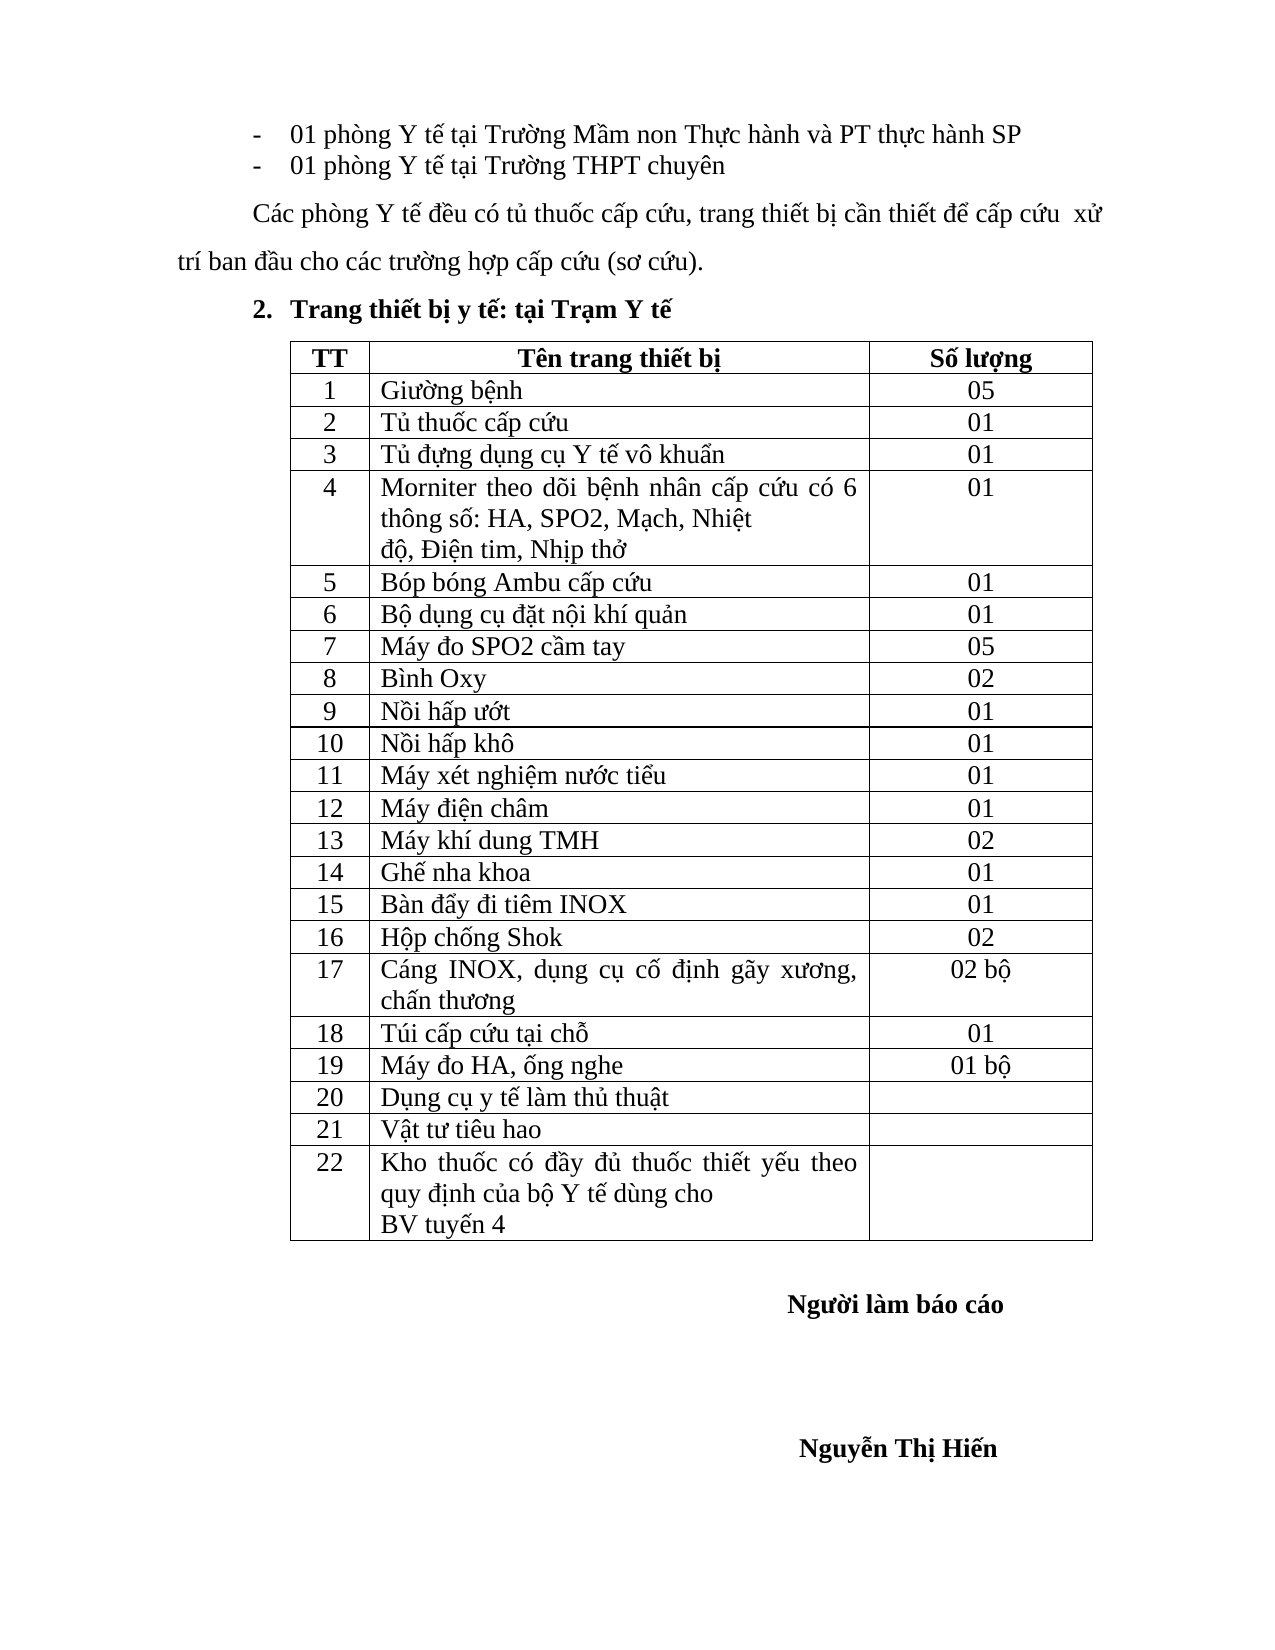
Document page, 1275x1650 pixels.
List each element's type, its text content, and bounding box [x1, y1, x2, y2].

table_header Số lượng [870, 342, 1092, 373]
table_cell Máy đo SPO2 cầm tay [370, 631, 869, 662]
table_cell Máy xét nghiệm nước tiểu [370, 760, 869, 791]
table_cell 01 [870, 792, 1092, 823]
table_cell 01 [870, 471, 1092, 565]
table_cell 05 [870, 631, 1092, 662]
table_cell 12 [291, 792, 369, 823]
table_cell 6 [291, 598, 369, 629]
table_cell 01 [870, 407, 1092, 438]
text Nguyễn Thị Hiến [177, 1433, 1157, 1464]
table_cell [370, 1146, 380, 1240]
table_cell 01 [870, 695, 1092, 726]
table_cell 01 [870, 1017, 1092, 1048]
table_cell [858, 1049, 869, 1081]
text Các phòng Y tế đều có tủ thuốc cấp cứu, trang thiết bị cần thiết để cấp cứu xử [252, 197, 1157, 228]
table_cell 02 [870, 824, 1092, 856]
table_header Tên trang thiết bị [370, 342, 869, 373]
table_cell 5 [291, 566, 369, 597]
table_cell 22 [291, 1146, 369, 1240]
table_cell 15 [291, 889, 369, 920]
table_cell 02 [870, 663, 1092, 694]
table_cell 2 [291, 407, 369, 438]
table_cell 01 [870, 728, 1092, 759]
table_cell Ghế nha khoa [370, 857, 869, 888]
table_cell 05 [870, 374, 1092, 406]
table_cell Bóp bóng Ambu cấp cứu [370, 566, 869, 597]
table_cell 01 [870, 760, 1092, 791]
table_cell 14 [291, 857, 369, 888]
table_cell 3 [291, 439, 369, 470]
table_cell Máy điện châm [370, 792, 869, 823]
table_cell 19 [291, 1049, 369, 1081]
table_cell 17 [291, 954, 369, 1016]
table_cell Hộp chống Shok [370, 921, 869, 952]
table_cell Bàn đẩy đi tiêm INOX [370, 889, 869, 920]
table_cell Máy khí dung TMH [370, 824, 869, 856]
table_cell 21 [291, 1114, 369, 1145]
table_cell 11 [291, 760, 369, 791]
table_cell 16 [291, 921, 369, 952]
list 01 phòng Y tế tại Trường THPT chuyên [252, 149, 1157, 181]
table_cell Giường bệnh [370, 374, 869, 406]
table_cell Tủ thuốc cấp cứu [370, 407, 869, 438]
text trí ban đầu cho các trường hợp cấp cứu (sơ cứu). [177, 245, 1157, 276]
table_cell [870, 1082, 1092, 1113]
table_cell 1 [291, 374, 369, 406]
table_cell Tủ đựng dụng cụ Y tế vô khuẩn [370, 439, 869, 470]
table_cell 01 [870, 566, 1092, 597]
list Trang thiết bị y tế: tại Trạm Y tế [252, 293, 1157, 324]
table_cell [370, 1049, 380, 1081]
table_cell 02 [870, 921, 1092, 952]
table_cell Nồi hấp ướt [370, 695, 869, 726]
table_cell Bộ dụng cụ đặt nội khí quản [370, 598, 869, 629]
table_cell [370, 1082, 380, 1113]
table_cell 4 [291, 471, 369, 565]
table_cell Túi cấp cứu tại chỗ [370, 1017, 869, 1048]
table_cell 10 [291, 728, 369, 759]
list 01 phòng Y tế tại Trường Mầm non Thực hành và PT thực hành SP [252, 118, 1157, 149]
table_cell Nồi hấp khô [370, 728, 869, 759]
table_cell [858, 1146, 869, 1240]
table_cell Morniter theo dõi bệnh nhân cấp cứu có 6 thông số: HA, SPO2, Mạch, Nhiệt độ, Điện tim, Nhịp thở [370, 471, 869, 565]
table_cell 01 [870, 857, 1092, 888]
table_cell 18 [291, 1017, 369, 1048]
text Người làm báo cáo [177, 1289, 1157, 1320]
table_cell [870, 1114, 1092, 1145]
table_cell 01 bộ [870, 1049, 1092, 1081]
table_cell Bình Oxy [370, 663, 869, 694]
table_cell 7 [291, 631, 369, 662]
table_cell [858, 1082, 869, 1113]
table_cell 8 [291, 663, 369, 694]
table_cell 20 [291, 1082, 369, 1113]
table_cell [870, 1146, 1092, 1240]
table_cell 01 [870, 889, 1092, 920]
table_cell Cáng INOX, dụng cụ cố định gãy xương, chấn thương [370, 954, 869, 1016]
table_cell 13 [291, 824, 369, 856]
table_cell 01 [870, 439, 1092, 470]
table_cell 9 [291, 695, 369, 726]
table_header TT [291, 342, 369, 373]
table_cell 02 bộ [870, 954, 1092, 1016]
table_cell 01 [870, 598, 1092, 629]
